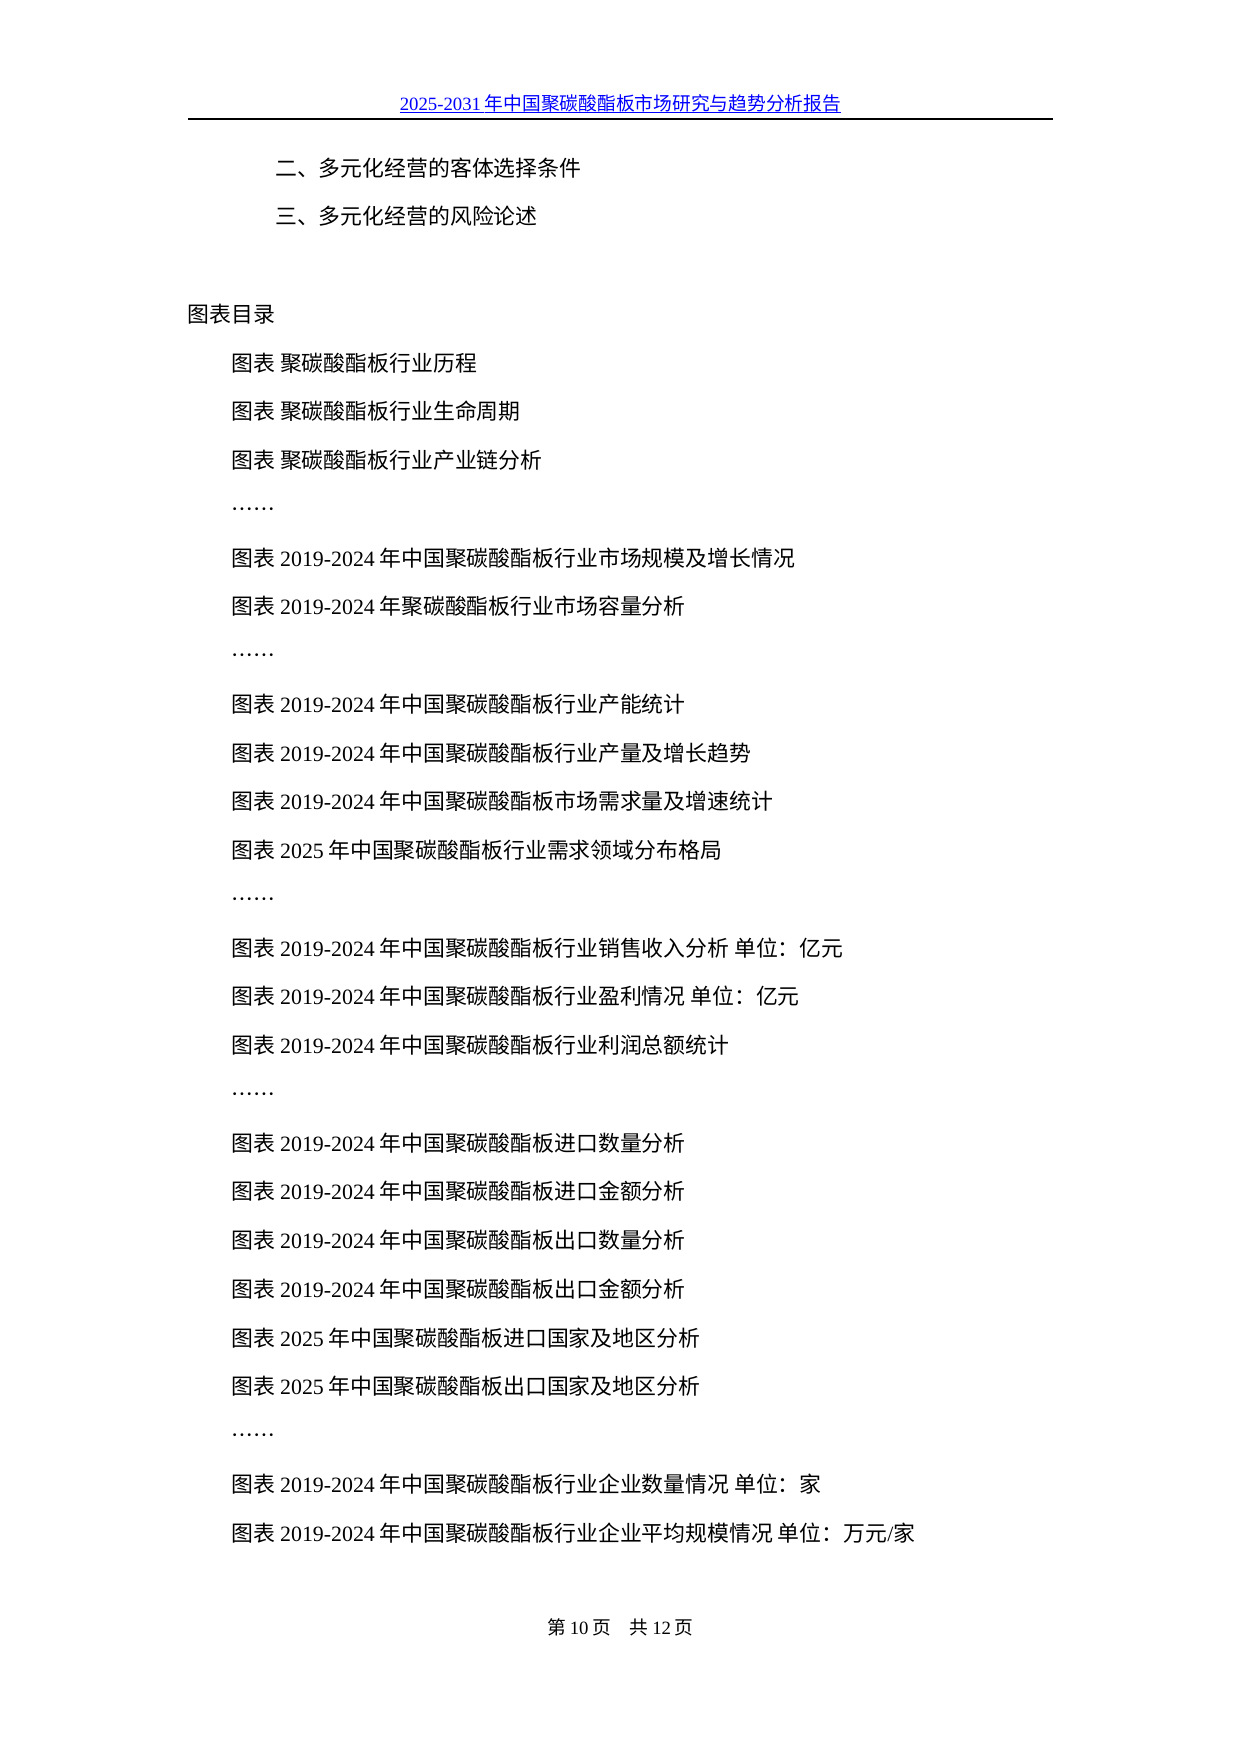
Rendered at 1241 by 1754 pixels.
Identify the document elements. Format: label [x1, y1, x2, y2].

text [187, 150, 1053, 1548]
